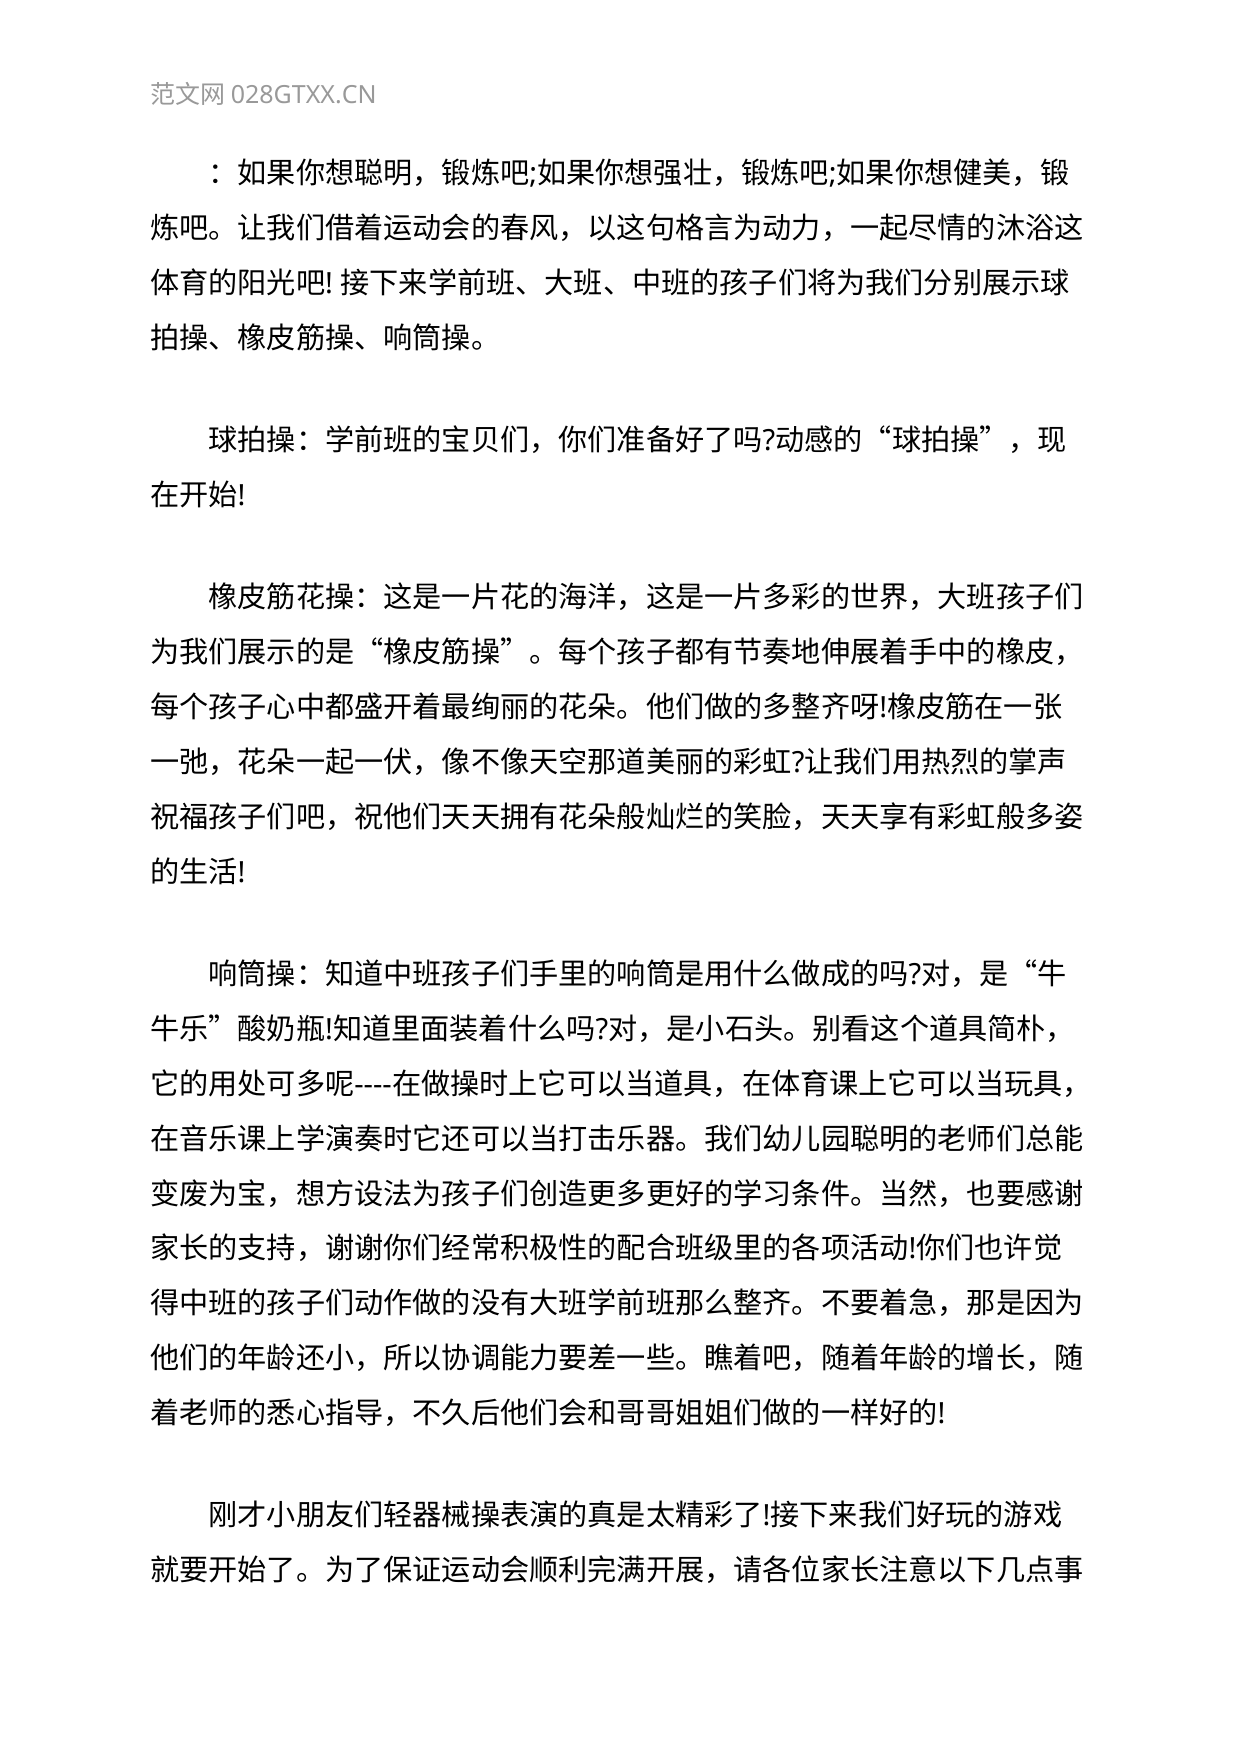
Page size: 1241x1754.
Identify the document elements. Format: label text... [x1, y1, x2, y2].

text 球拍操：学前班的宝贝们，你们准备好了吗?动感的“球拍操”，现在开始! [150, 417, 1090, 514]
text 响筒操：知道中班孩子们手里的响筒是用什么做成的吗?对，是“牛牛乐”酸奶瓶!知道里面装着什么吗?对，是小石头。别看这个道具简朴，它的用处可多呢----在做操时上它可以当道具，在体育课上它可以当玩具，在音乐课上学演奏时它还可以当打击乐器。我们幼儿园聪明的老师们总能变废为宝，想方设法为孩子们创造更多更好的学习条件。当然，也要感谢家长的支持，谢谢你们经常积极性的配合班级里的各项活动!你们也许觉得中班的孩子们动作做的没有大班学前班那么整齐。不要着急，那是因为他们的年龄还小，所以协调能力要差一些。瞧着吧，随着年龄的增长，随着老师的悉心指导，不久后他们会和哥哥姐姐们做的一样好的! [150, 950, 1090, 1432]
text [150, 1492, 1090, 1589]
text 橡皮筋花操：这是一片花的海洋，这是一片多彩的世界，大班孩子们为我们展示的是“橡皮筋操”。每个孩子都有节奏地伸展着手中的橡皮，每个孩子心中都盛开着最绚丽的花朵。他们做的多整齐呀!橡皮筋在一张一弛，花朵一起一伏，像不像天空那道美丽的彩虹?让我们用热烈的掌声祝福孩子们吧，祝他们天天拥有花朵般灿烂的笑脸，天天享有彩虹般多姿的生活! [150, 574, 1090, 891]
text ：如果你想聪明，锻炼吧;如果你想强壮，锻炼吧;如果你想健美，锻炼吧。让我们借着运动会的春风，以这句格言为动力，一起尽情的沐浴这体育的阳光吧! 接下来学前班、大班、中班的孩子们将为我们分别展示球拍操、橡皮筋操、响筒操。 [150, 150, 1090, 357]
